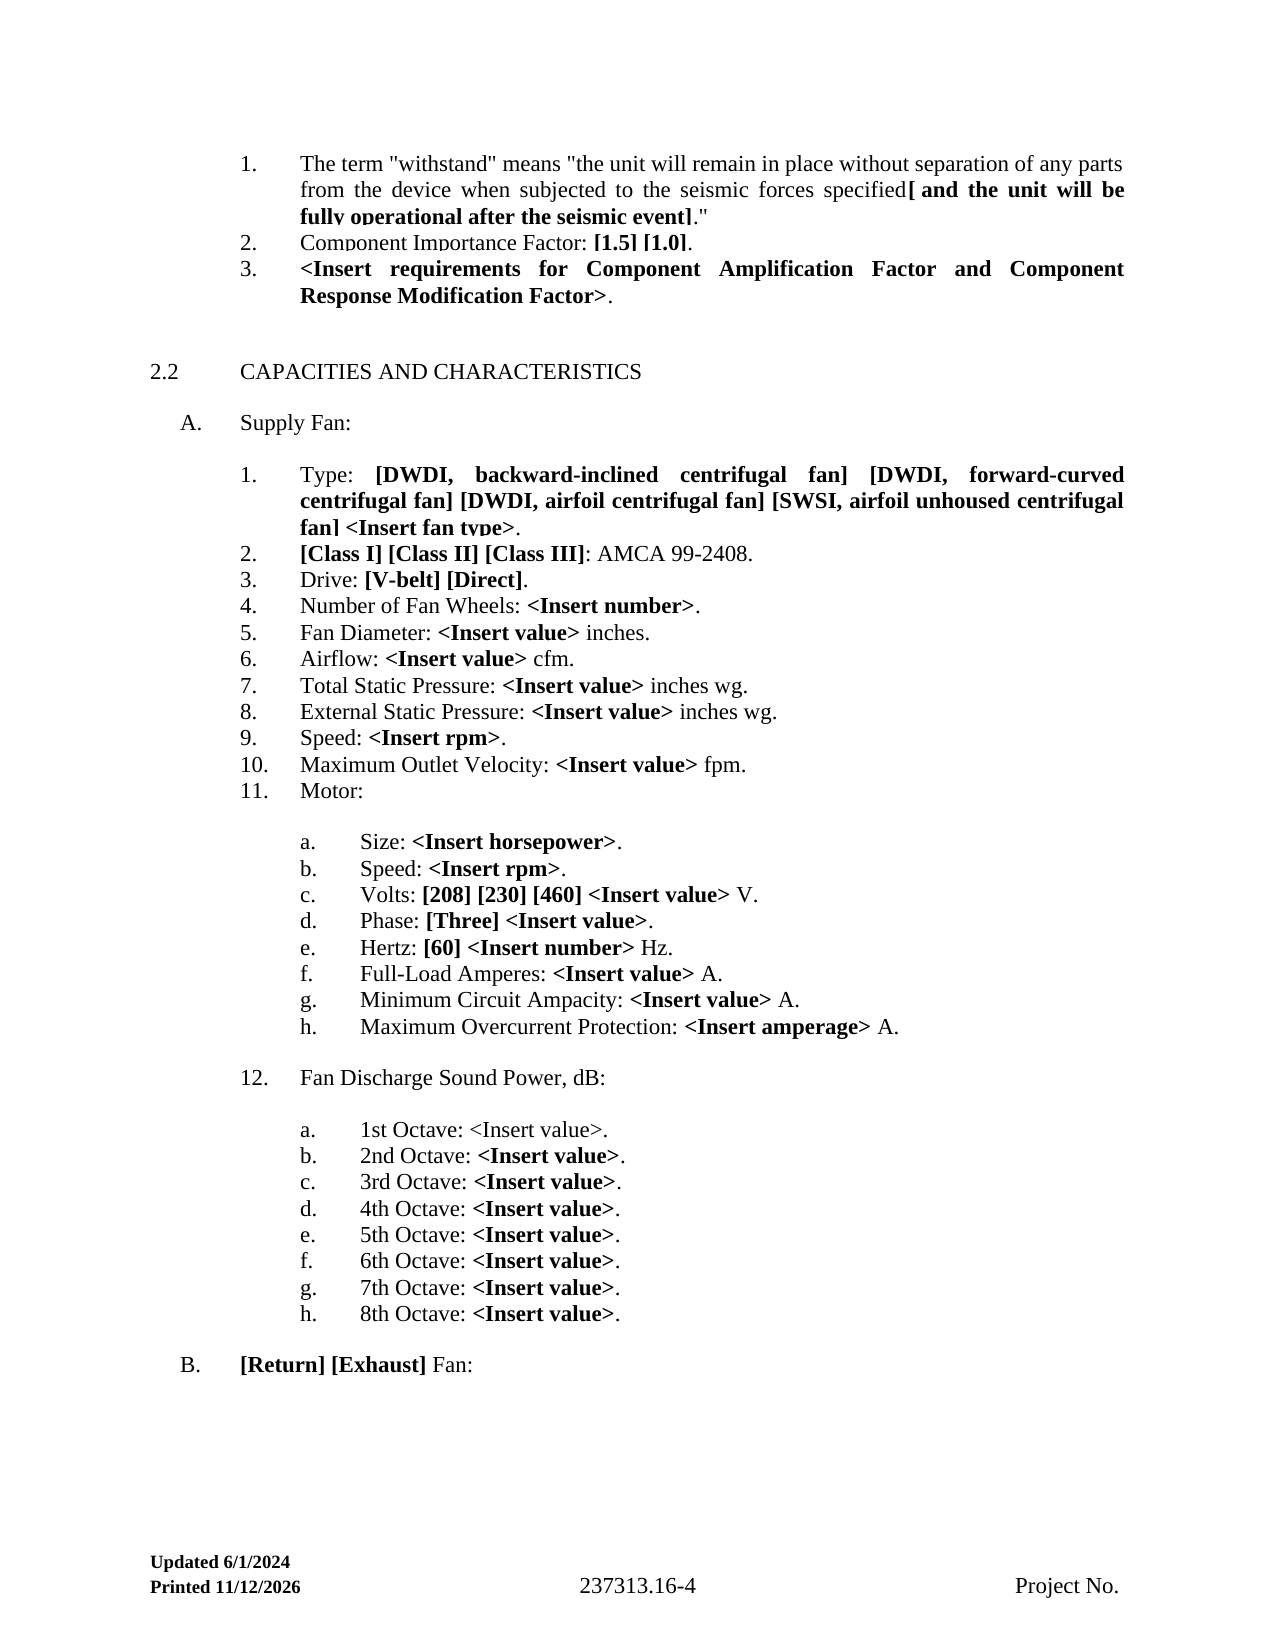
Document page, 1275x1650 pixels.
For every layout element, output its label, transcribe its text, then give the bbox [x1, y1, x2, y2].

text Speed: <Insert rpm>. [300, 855, 1125, 881]
text Volts: [208] [230] [460] <Insert value> V. [300, 881, 1125, 907]
text 7th Octave: <Insert value>. [300, 1274, 1125, 1300]
text Minimum Circuit Ampacity: <Insert value> A. [300, 987, 1125, 1013]
text Airflow: <Insert value> cfm. [240, 645, 1125, 672]
text Maximum Overcurrent Protection: <Insert amperage> A. [300, 1013, 1125, 1039]
text [Class I] [Class II] [Class III]: AMCA 99-2408. [240, 540, 1125, 566]
text Maximum Outlet Velocity: <Insert value> fpm. [240, 751, 1125, 777]
text Fan Discharge Sound Power, dB: [240, 1064, 1125, 1091]
text [Return] [Exhaust] Fan: [180, 1351, 1125, 1378]
text Full-Load Amperes: <Insert value> A. [300, 960, 1125, 987]
text The term "withstand" means "the unit will remain in place without separation of any parts from the device when subjected to the seismic forces specified[ and the unit will be fully operational after the seismic event]." [240, 150, 1125, 225]
text <Insert requirements for Component Amplification Factor and Component Response Modification Factor>. [240, 255, 1125, 308]
text Component Importance Factor: [1.5] [1.0]. [240, 229, 1125, 251]
text CAPACITIES AND CHARACTERISTICS [150, 358, 1125, 380]
text Motor: [240, 777, 1125, 803]
text Number of Fan Wheels: <Insert number>. [240, 593, 1125, 619]
text 8th Octave: <Insert value>. [300, 1300, 1125, 1326]
text Phase: [Three] <Insert value>. [300, 907, 1125, 934]
text External Static Pressure: <Insert value> inches wg. [240, 698, 1125, 724]
text Drive: [V-belt] [Direct]. [240, 566, 1125, 593]
text Fan Diameter: <Insert value> inches. [240, 619, 1125, 645]
text 3rd Octave: <Insert value>. [300, 1168, 1125, 1195]
text 1st Octave: <Insert value>. [300, 1116, 1125, 1142]
text 6th Octave: <Insert value>. [300, 1247, 1125, 1274]
text Hertz: [60] <Insert number> Hz. [300, 934, 1125, 960]
text Supply Fan: [180, 409, 1125, 436]
text Total Static Pressure: <Insert value> inches wg. [240, 672, 1125, 698]
text 2nd Octave: <Insert value>. [300, 1142, 1125, 1168]
text 5th Octave: <Insert value>. [300, 1221, 1125, 1247]
text Speed: <Insert rpm>. [240, 724, 1125, 751]
text Size: <Insert horsepower>. [300, 828, 1125, 855]
text 4th Octave: <Insert value>. [300, 1195, 1125, 1221]
text Type: [DWDI, backward-inclined centrifugal fan] [DWDI, forward-curved centrifugal fan] [DWDI, airfoil centrifugal fan] [SWSI, airfoil unhoused centrifugal fan] <Insert fan type>. [240, 461, 1125, 536]
